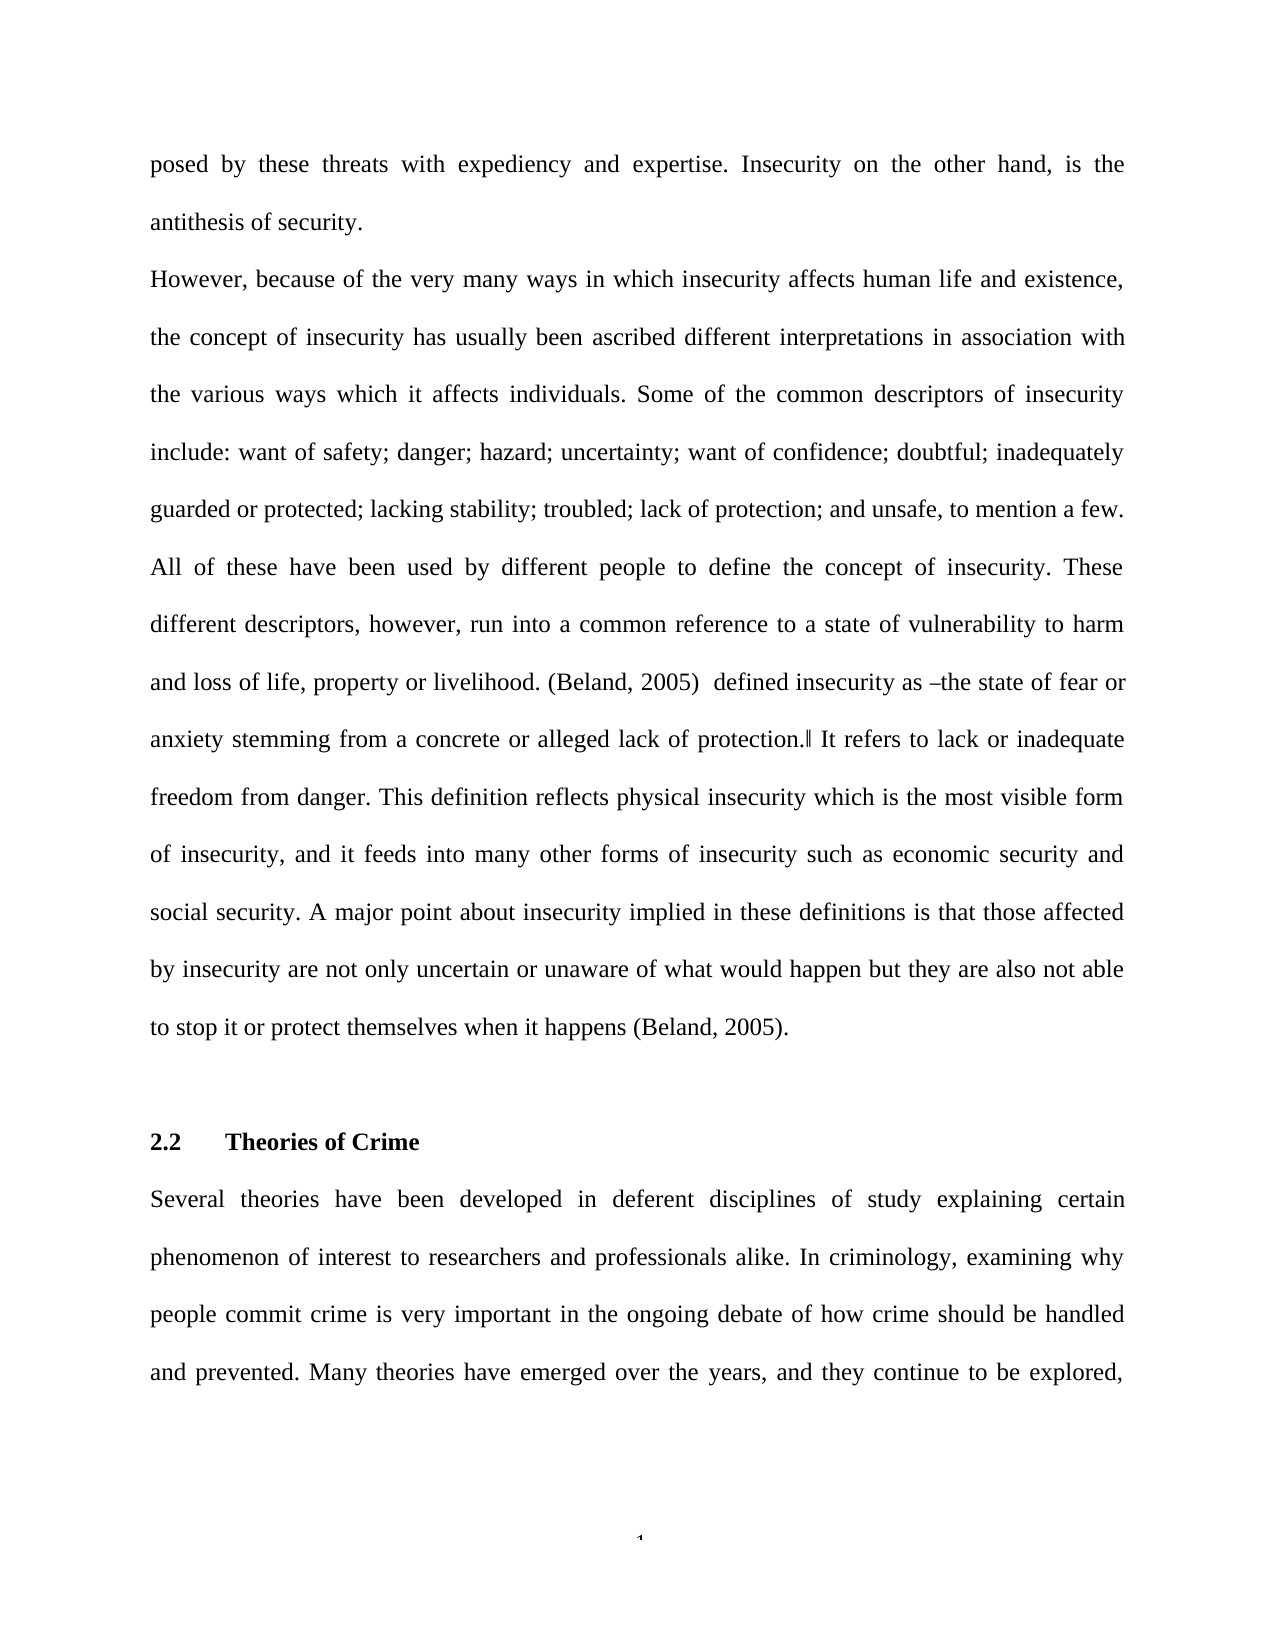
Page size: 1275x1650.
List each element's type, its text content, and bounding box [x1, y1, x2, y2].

text posed by these threats with expediency and expertise. Insecurity on the other hand, is the antithesis of security. [150, 149, 1125, 235]
subtitle Theories of Crime [150, 1127, 1204, 1156]
text Several theories have been developed in deferent disciplines of study explaining certain phenomenon of interest to researchers and professionals alike. In criminology, examining why people commit crime is very important in the ongoing debate of how crime should be handled and prevented. Many theories have emerged over the years, and they continue to be explored, [150, 1184, 1125, 1386]
text However, because of the very many ways in which insecurity affects human life and existence, the concept of insecurity has usually been ascribed different interpretations in association with the various ways which it affects individuals. Some of the common descriptors of insecurity include: want of safety; danger; hazard; uncertainty; want of confidence; doubtful; inadequately guarded or protected; lacking stability; troubled; lack of protection; and unsafe, to mention a few. All of these have been used by different people to define the concept of insecurity. These different descriptors, however, run into a common reference to a state of vulnerability to harm and loss of life, property or livelihood. (Beland, 2005) defined insecurity as ―the state of fear or anxiety stemming from a concrete or alleged lack of protection.‖ It refers to lack or inadequate freedom from danger. This definition reflects physical insecurity which is the most visible form of insecurity, and it feeds into many other forms of insecurity such as economic security and social security. A major point about insecurity implied in these definitions is that those affected by insecurity are not only uncertain or unaware of what would happen but they are also not able to stop it or protect themselves when it happens (Beland, 2005). [150, 264, 1125, 1040]
